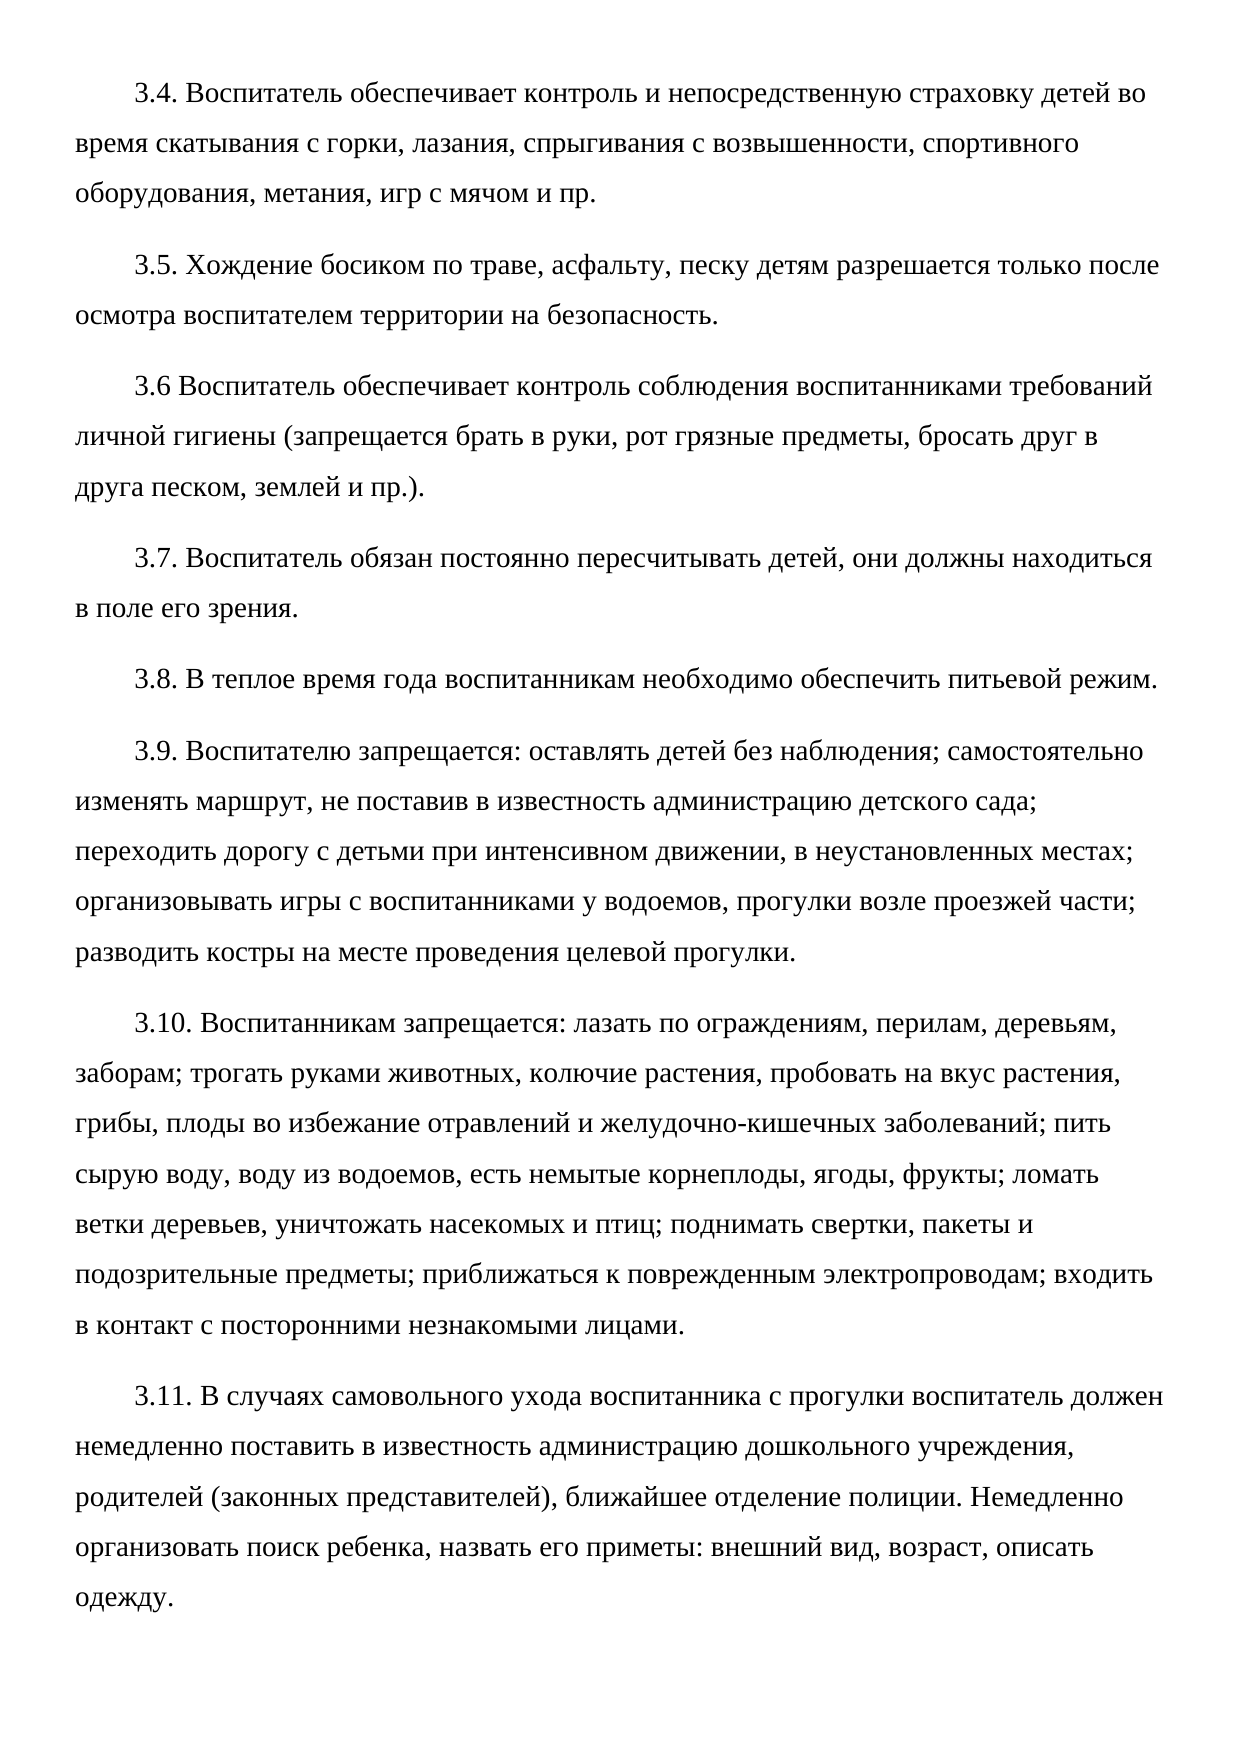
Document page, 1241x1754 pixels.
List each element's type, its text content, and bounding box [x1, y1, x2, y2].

text 3.5. Хождение босиком по траве, асфальту, песку детям разрешается только после осмотра воспитателем территории на безопасность. [75, 247, 1165, 331]
text 3.7. Воспитатель обязан постоянно пересчитывать детей, они должны находиться в поле его зрения. [75, 540, 1165, 624]
text 3.9. Воспитателю запрещается: оставлять детей без наблюдения; самостоятельно изменять маршрут, не поставив в известность администрацию детского сада; переходить дорогу с детьми при интенсивном движении, в неустановленных местах; организовывать игры с воспитанниками у водоемов, прогулки возле проезжей части; разводить костры на месте проведения целевой прогулки. [75, 733, 1165, 967]
text 3.4. Воспитатель обеспечивает контроль и непосредственную страховку детей во время скатывания с горки, лазания, спрыгивания с возвышенности, спортивного оборудования, метания, игр с мячом и пр. [75, 75, 1165, 209]
text 3.10. Воспитанникам запрещается: лазать по ограждениям, перилам, деревьям, заборам; трогать руками животных, колючие растения, пробовать на вкус растения, грибы, плоды во избежание отравлений и желудочно-кишечных заболеваний; пить сырую воду, воду из водоемов, есть немытые корнеплоды, ягоды, фрукты; ломать ветки деревьев, уничтожать насекомых и птиц; поднимать свертки, пакеты и подозрительные предметы; приближаться к поврежденным электропроводам; входить в контакт с посторонними незнакомыми лицами. [75, 1005, 1165, 1340]
text 3.6 Воспитатель обеспечивает контроль соблюдения воспитанниками требований личной гигиены (запрещается брать в руки, рот грязные предметы, бросать друг в друга песком, землей и пр.). [75, 368, 1165, 502]
text 3.11. В случаях самовольного ухода воспитанника с прогулки воспитатель должен немедленно поставить в известность администрацию дошкольного учреждения, родителей (законных представителей), ближайшее отделение полиции. Немедленно организовать поиск ребенка, назвать его приметы: внешний вид, возраст, описать одежду. [75, 1378, 1165, 1613]
text 3.8. В теплое время года воспитанникам необходимо обеспечить питьевой режим. [75, 661, 1165, 695]
